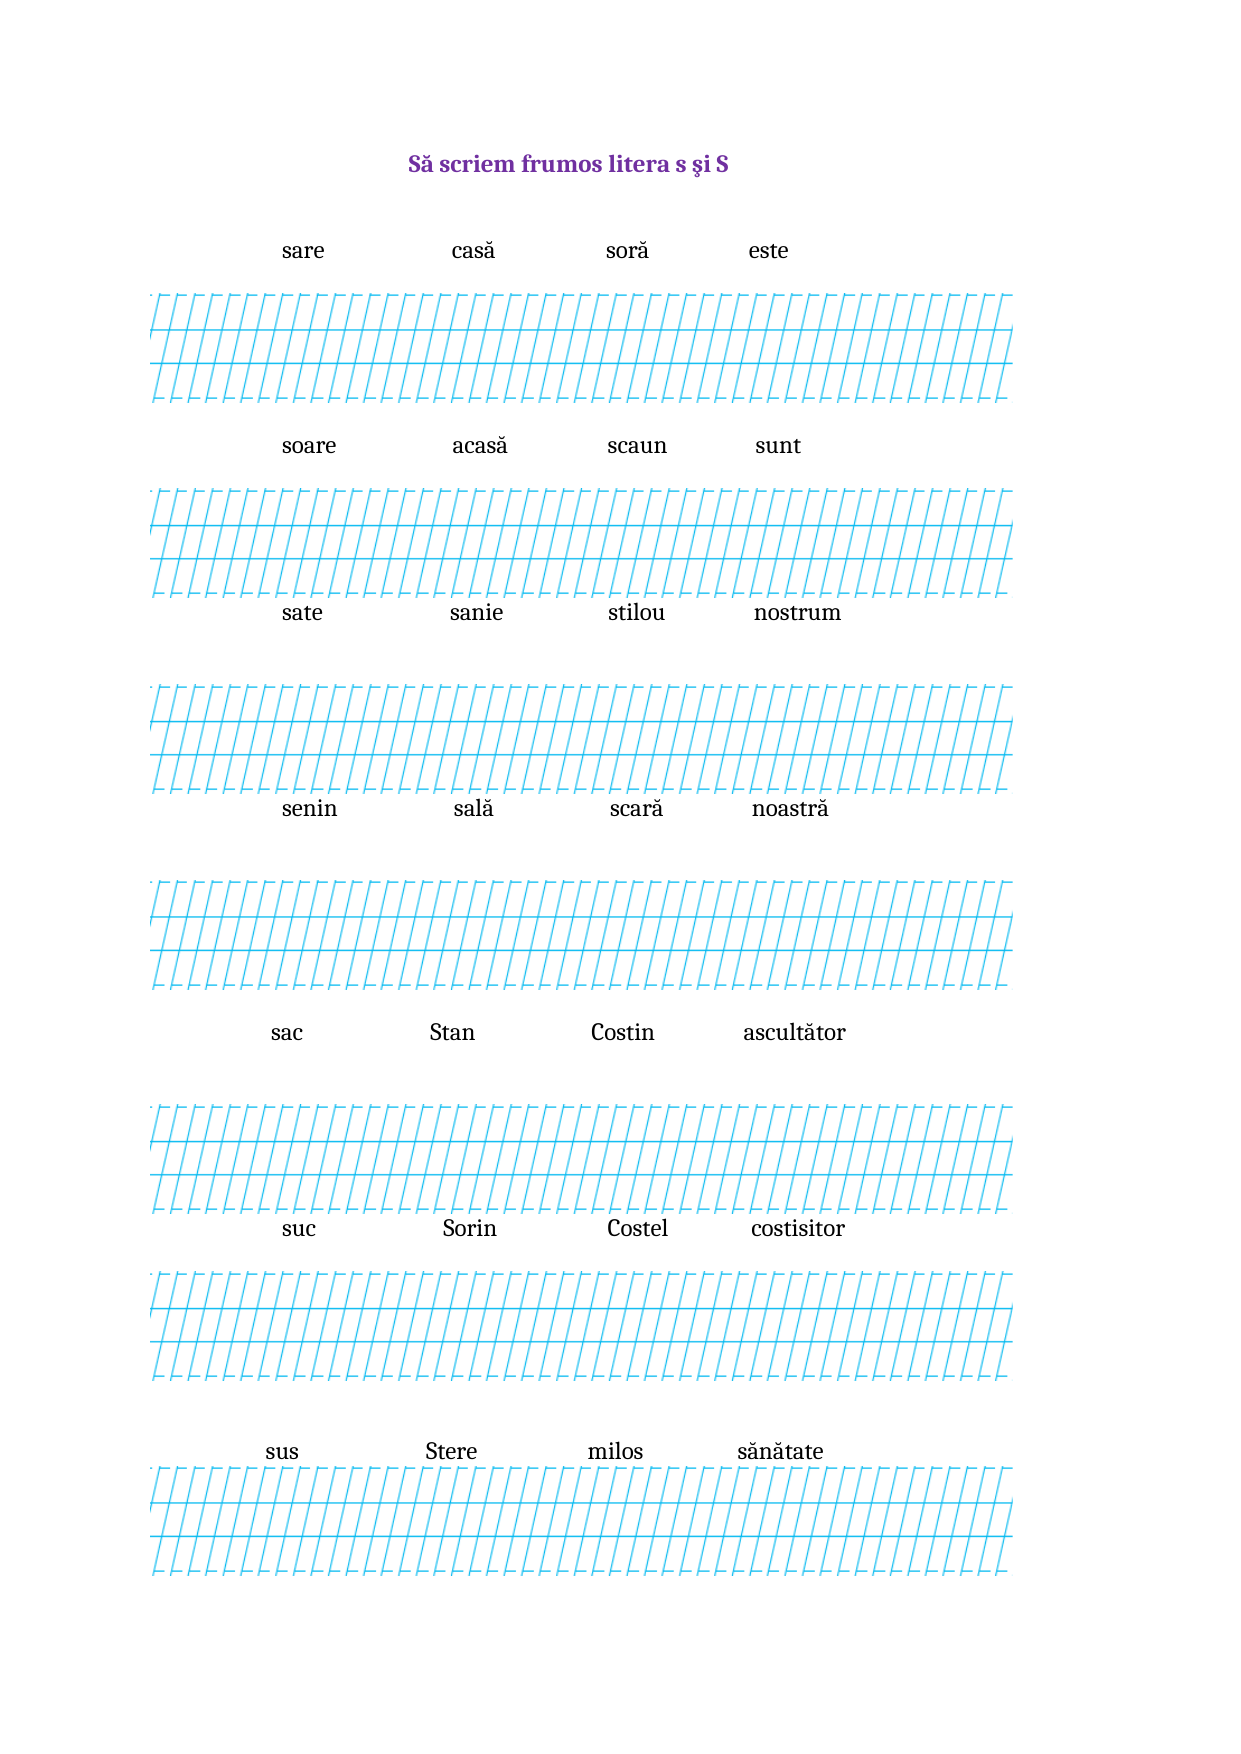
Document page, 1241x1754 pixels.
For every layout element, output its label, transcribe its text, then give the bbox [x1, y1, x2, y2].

picture [150, 1271, 1013, 1381]
picture [150, 1104, 1013, 1214]
text soare acasă scaun sunt [150, 431, 1090, 460]
picture [150, 880, 1013, 990]
picture [150, 488, 1013, 598]
text senin sală scară noastră [150, 794, 1090, 822]
picture [150, 293, 1013, 403]
text sac Stan Costin ascultător [150, 1018, 1090, 1047]
picture [150, 684, 1013, 794]
text sare casă soră este [150, 236, 1090, 264]
picture [150, 1466, 1013, 1576]
text sate sanie stilou nostrum [150, 598, 1090, 627]
text sus Stere milos sănătate [150, 1437, 1090, 1466]
text Să scriem frumos litera s şi S [150, 150, 1090, 179]
text suc Sorin Costel costisitor [150, 1214, 1090, 1242]
